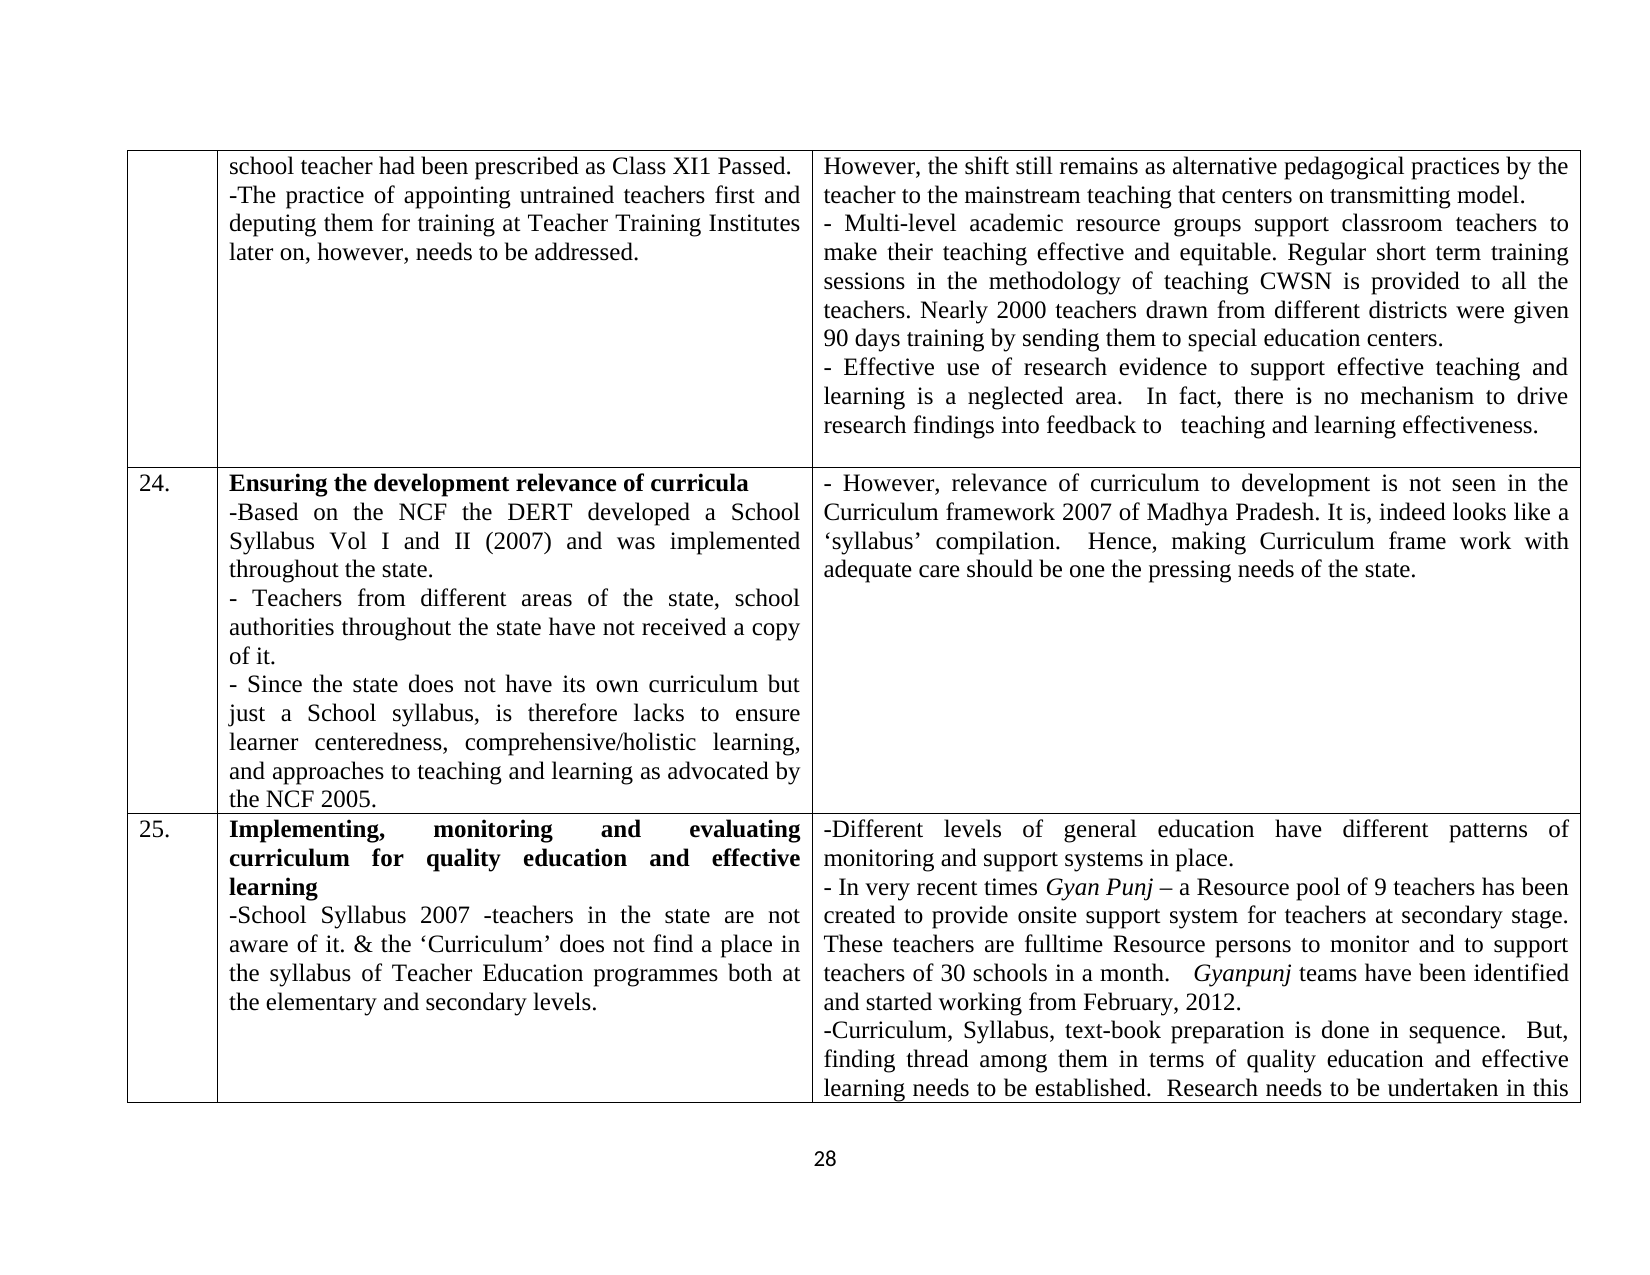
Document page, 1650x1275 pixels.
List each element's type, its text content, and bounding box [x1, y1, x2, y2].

table_cell [128, 151, 217, 467]
table_cell [128, 814, 217, 1102]
table_cell - However, relevance of curriculum to development is not seen in the Curriculum framework 2007 of Madhya Pradesh. It is, indeed looks like a ‘syllabus’ compilation. Hence, making Curriculum frame work with adequate care should be one the pressing needs of the state. [813, 468, 1580, 813]
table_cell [218, 151, 812, 467]
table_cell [218, 814, 812, 1102]
table_cell [128, 468, 217, 813]
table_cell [813, 151, 1580, 467]
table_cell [813, 814, 1580, 1102]
table_cell Ensuring the development relevance of curricula -Based on the NCF the DERT developed a School Syllabus Vol I and II (2007) and was implemented throughout the state. - Teachers from different areas of the state, school authorities throughout the state have not received a copy of it. - Since the state does not have its own curriculum but just a School syllabus, is therefore lacks to ensure learner centeredness, comprehensive/holistic learning, and approaches to teaching and learning as advocated by the NCF 2005. [218, 468, 812, 813]
